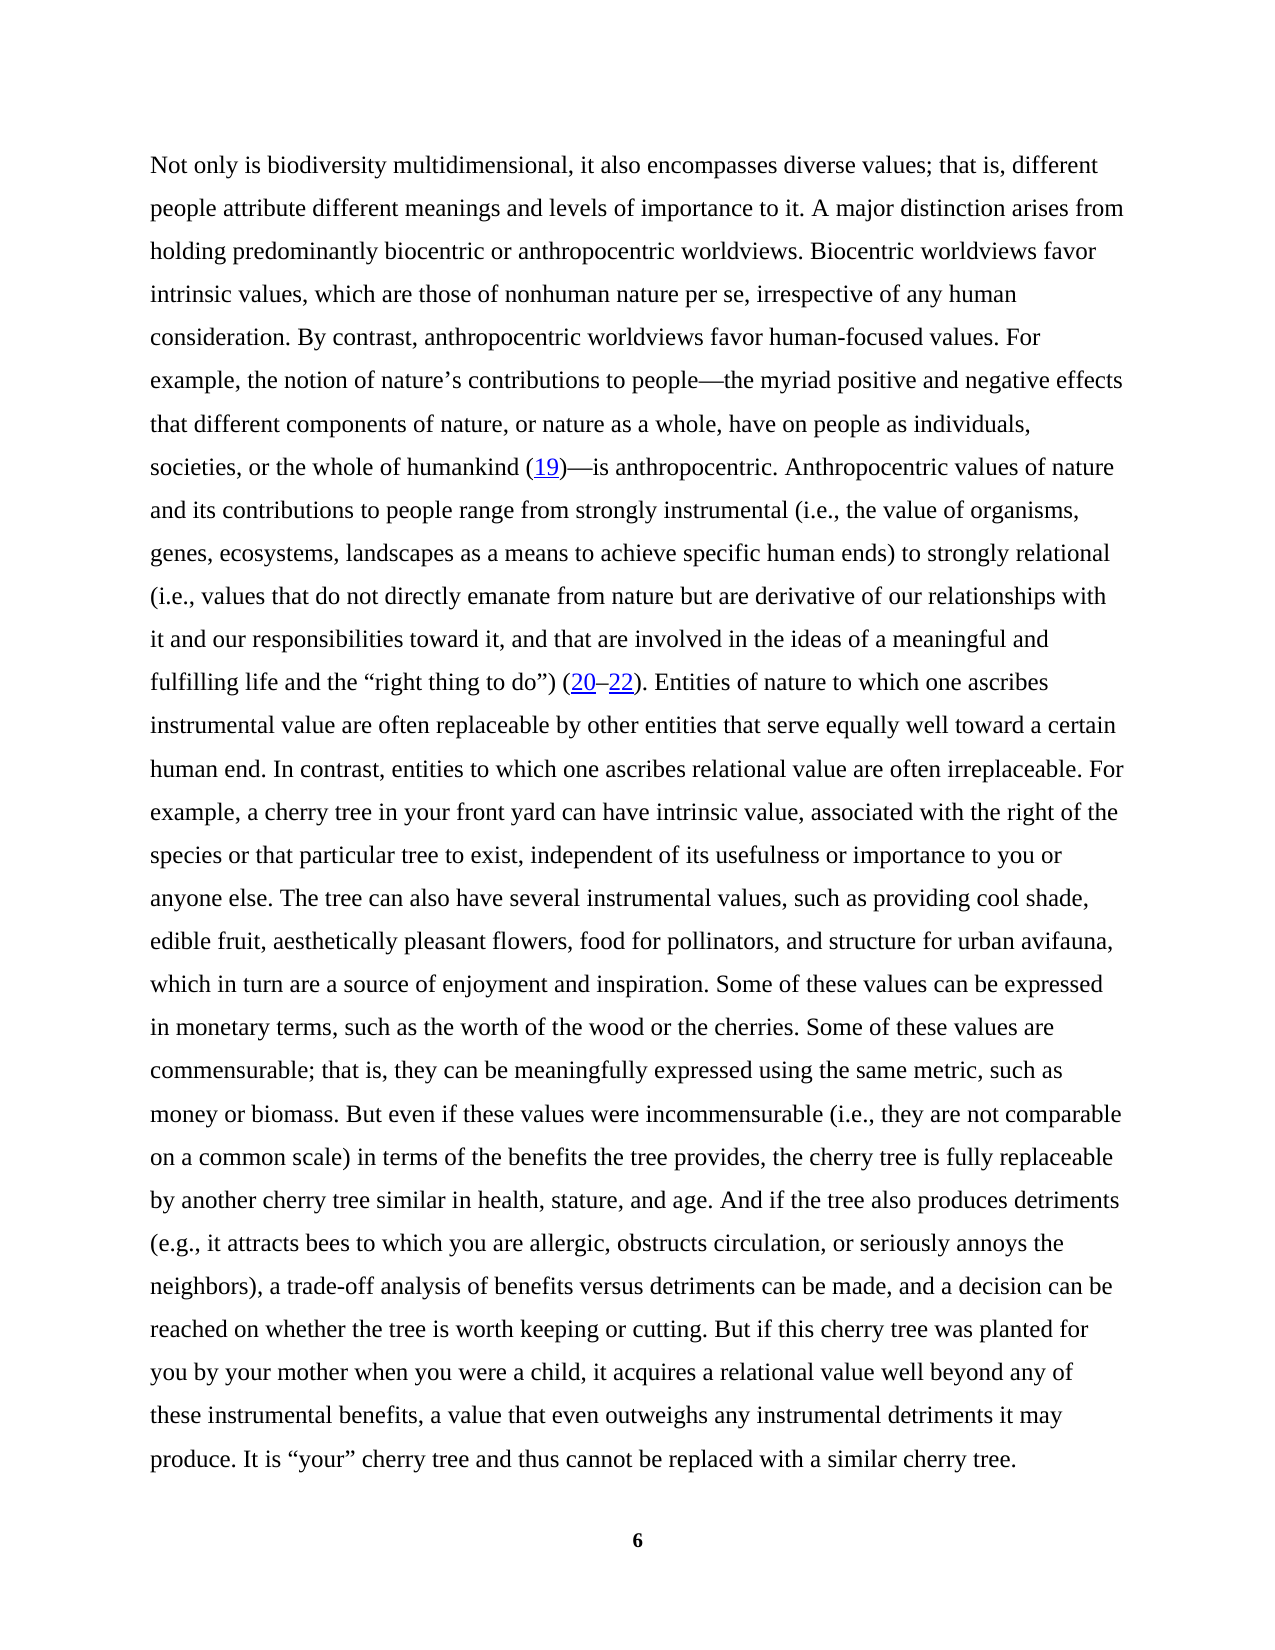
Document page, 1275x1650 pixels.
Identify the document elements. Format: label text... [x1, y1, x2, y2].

text Not only is biodiversity multidimensional, it also encompasses diverse values; that is, different people attribute different meanings and levels of importance to it. A major distinction arises from holding predominantly biocentric or anthropocentric worldviews. Biocentric worldviews favor intrinsic values, which are those of nonhuman nature per se, irrespective of any human consideration. By contrast, anthropocentric worldviews favor human-focused values. For example, the notion of nature’s contributions to people—the myriad positive and negative effects that different components of nature, or nature as a whole, have on people as individuals, societies, or the whole of humankind (19)—is anthropocentric. Anthropocentric values of nature and its contributions to people range from strongly instrumental (i.e., the value of organisms, genes, ecosystems, landscapes as a means to achieve specific human ends) to strongly relational (i.e., values that do not directly emanate from nature but are derivative of our relationships with it and our responsibilities toward it, and that are involved in the ideas of a meaningful and fulfilling life and the “right thing to do”) (20–22). Entities of nature to which one ascribes instrumental value are often replaceable by other entities that serve equally well toward a certain human end. In contrast, entities to which one ascribes relational value are often irreplaceable. For example, a cherry tree in your front yard can have intrinsic value, associated with the right of the species or that particular tree to exist, independent of its usefulness or importance to you or anyone else. The tree can also have several instrumental values, such as providing cool shade, edible fruit, aesthetically pleasant flowers, food for pollinators, and structure for urban avifauna, which in turn are a source of enjoyment and inspiration. Some of these values can be expressed in monetary terms, such as the worth of the wood or the cherries. Some of these values are commensurable; that is, they can be meaningfully expressed using the same metric, such as money or biomass. But even if these values were incommensurable (i.e., they are not comparable on a common scale) in terms of the benefits the tree provides, the cherry tree is fully replaceable by another cherry tree similar in health, stature, and age. And if the tree also produces detriments (e.g., it attracts bees to which you are allergic, obstructs circulation, or seriously annoys the neighbors), a trade-off analysis of benefits versus detriments can be made, and a decision can be reached on whether the tree is worth keeping or cutting. But if this cherry tree was planted for you by your mother when you were a child, it acquires a relational value well beyond any of these instrumental benefits, a value that even outweighs any instrumental detriments it may produce. It is “your” cherry tree and thus cannot be replaced with a similar cherry tree. [150, 150, 1125, 1472]
